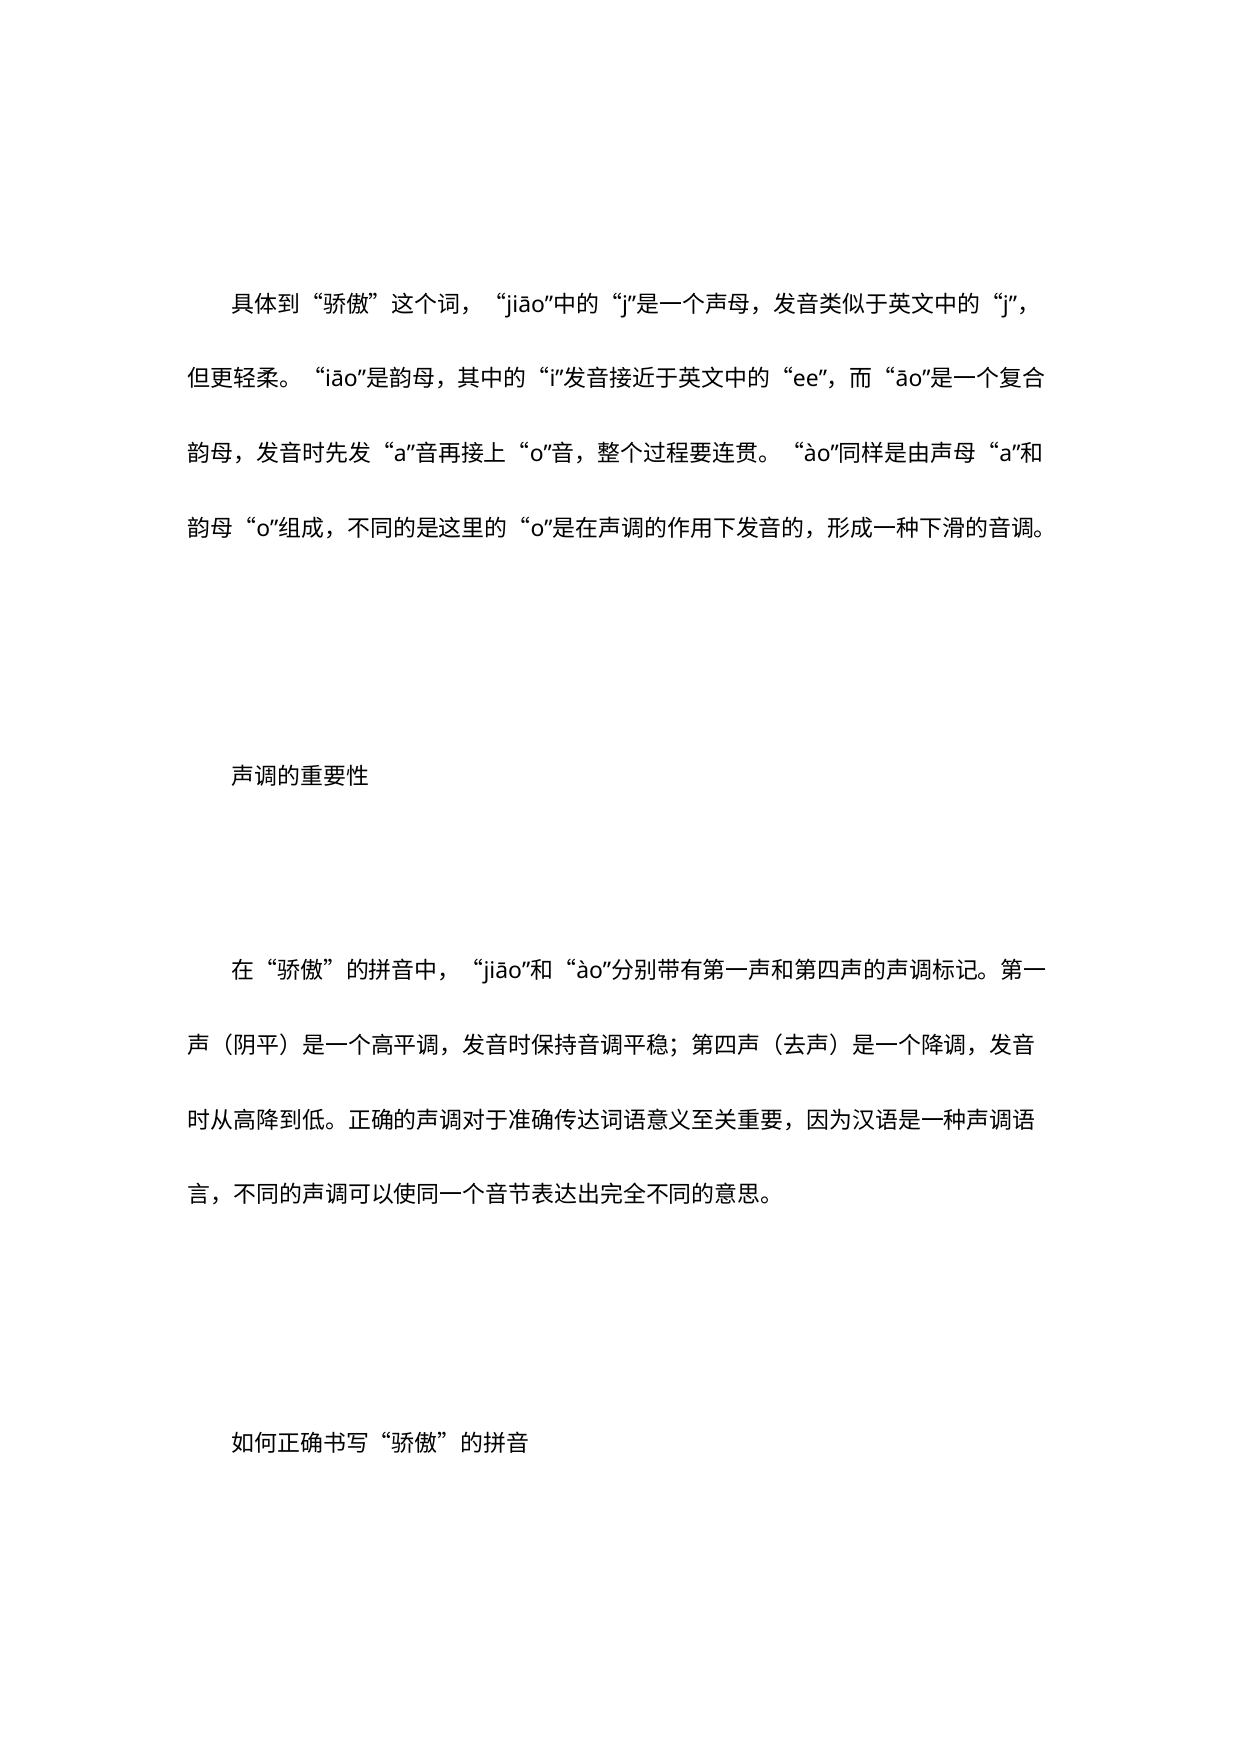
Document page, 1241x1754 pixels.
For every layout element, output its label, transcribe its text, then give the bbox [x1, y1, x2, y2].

text 具体到“骄傲”这个词，“jiāo”中的“j”是一个声母，发音类似于英文中的“j”，但更轻柔。“iāo”是韵母，其中的“i”发音接近于英文中的“ee”，而“āo”是一个复合韵母，发音时先发“a”音再接上“o”音，整个过程要连贯。“ào”同样是由声母“a”和韵母“o”组成，不同的是这里的“o”是在声调的作用下发音的，形成一种下滑的音调。 [187, 270, 1053, 559]
text 在“骄傲”的拼音中，“jiāo”和“ào”分别带有第一声和第四声的声调标记。第一声（阴平）是一个高平调，发音时保持音调平稳；第四声（去声）是一个降调，发音时从高降到低。正确的声调对于准确传达词语意义至关重要，因为汉语是一种声调语言，不同的声调可以使同一个音节表达出完全不同的意思。 [187, 936, 1053, 1225]
text 声调的重要性 [187, 742, 1053, 807]
text 如何正确书写“骄傲”的拼音 [187, 1408, 1053, 1473]
